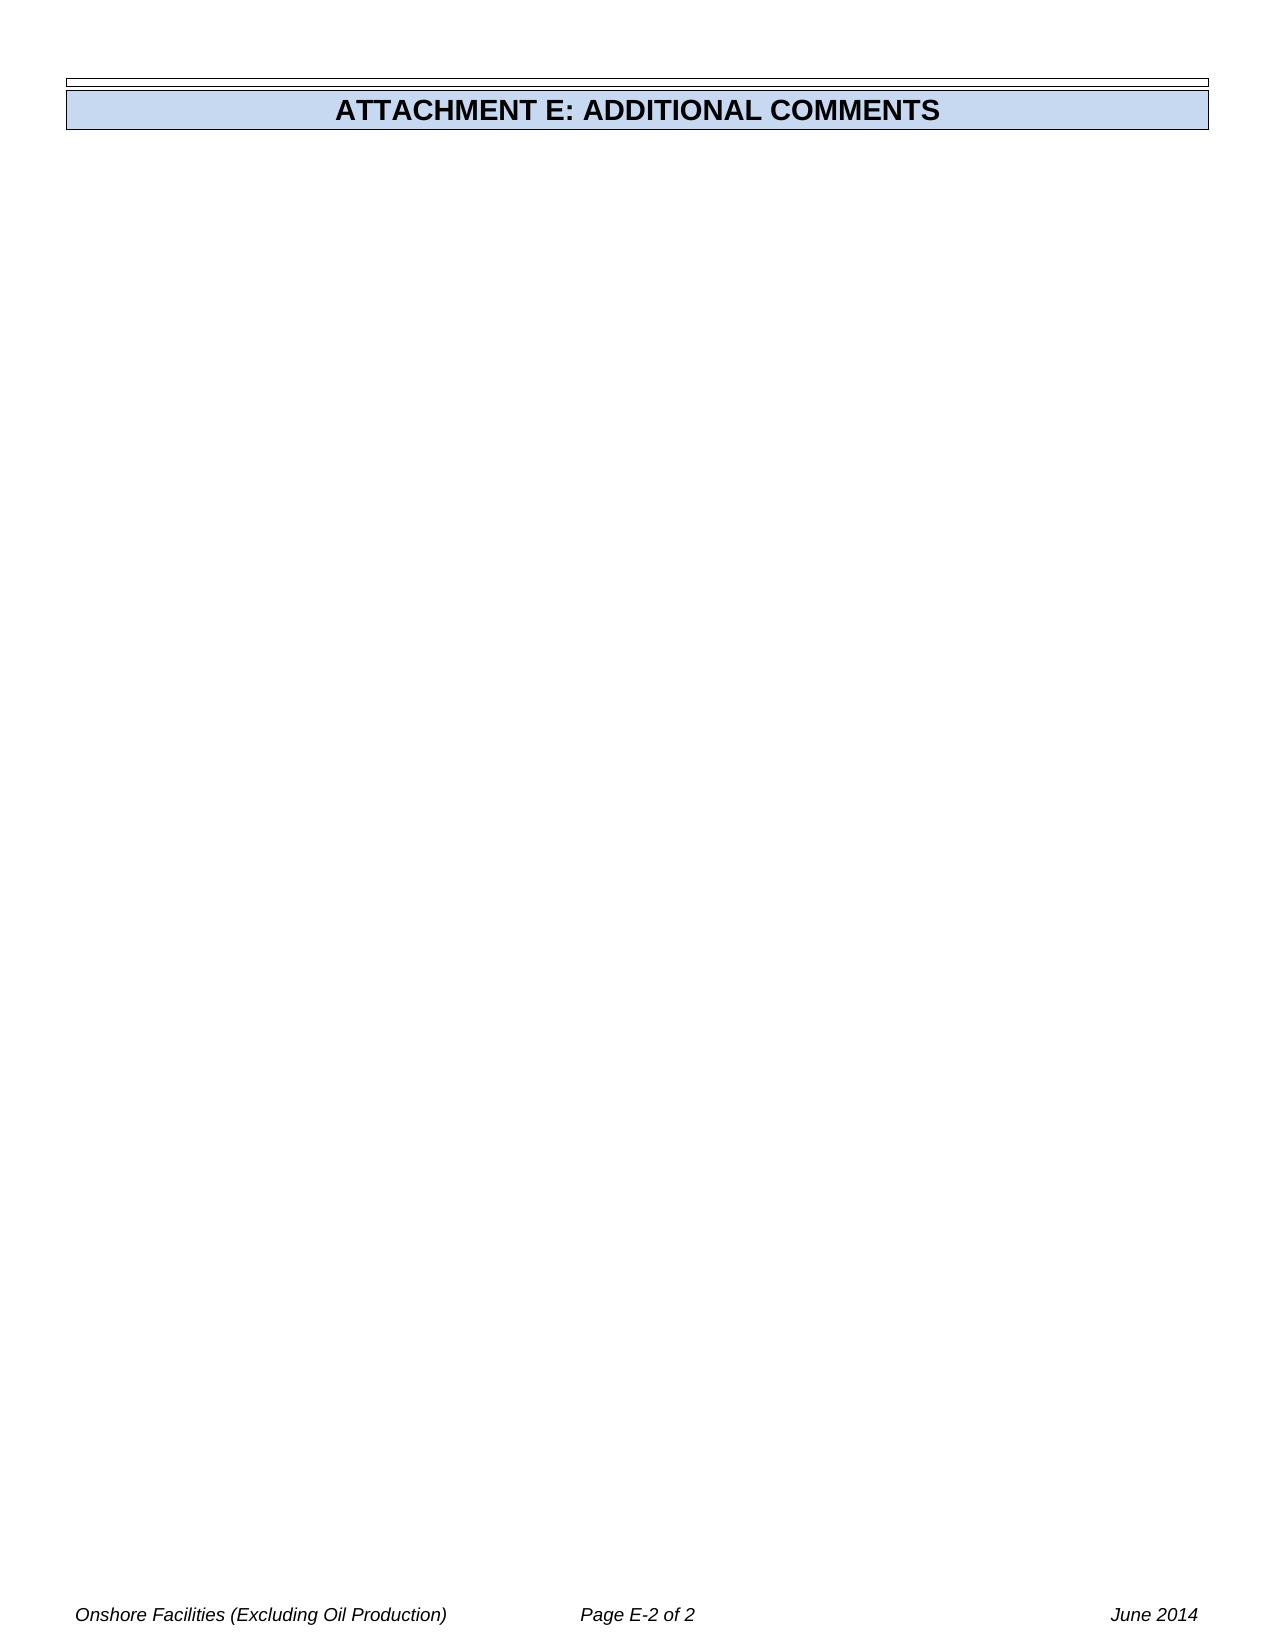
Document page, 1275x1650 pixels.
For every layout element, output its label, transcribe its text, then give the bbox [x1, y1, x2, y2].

text ATTACHMENT E: ADDITIONAL COMMENTS [67, 91, 1208, 129]
